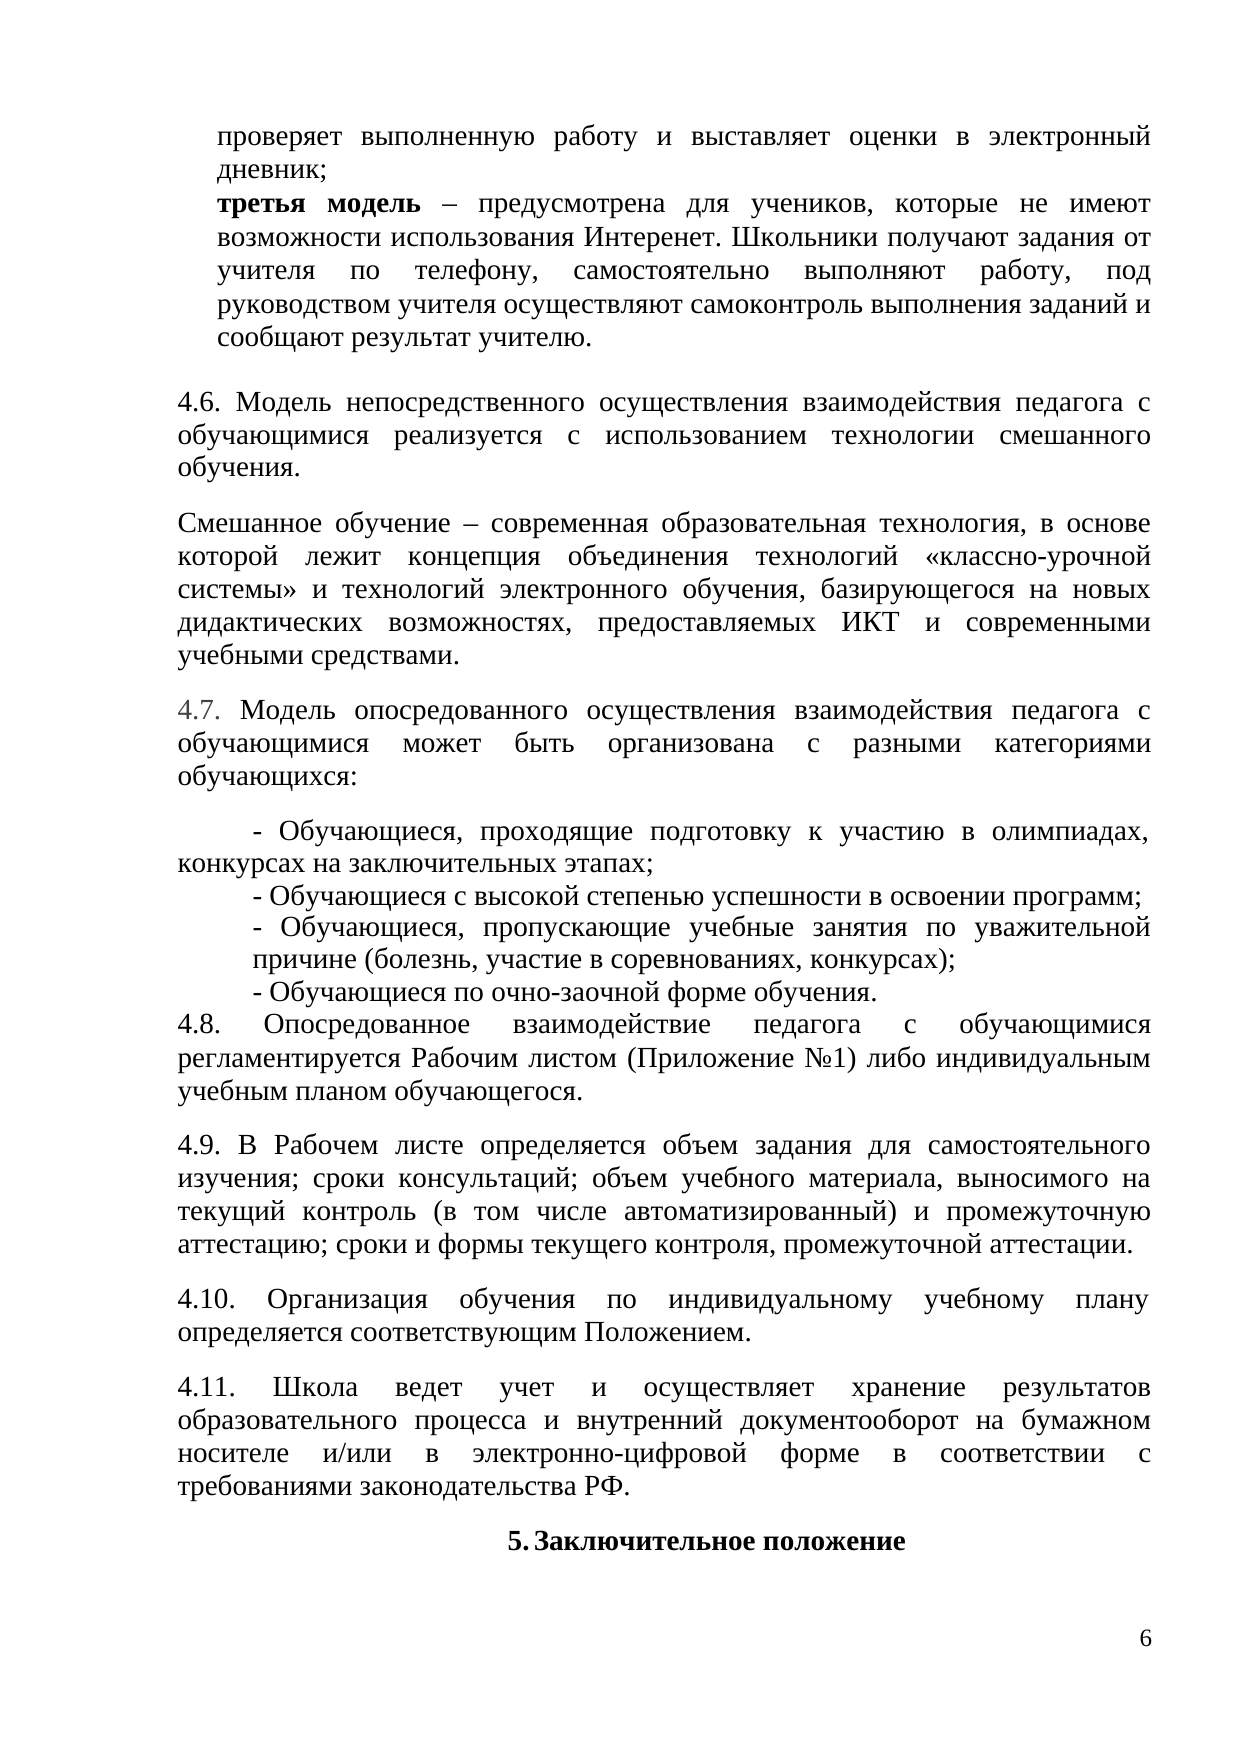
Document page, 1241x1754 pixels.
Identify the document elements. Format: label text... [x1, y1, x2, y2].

text - Обучающиеся, проходящие подготовку к участию в олимпиадах, конкурсах на заключительных этапах; [177, 816, 1149, 879]
text - Обучающиеся, пропускающие учебные занятия по уважительной причине (болезнь, участие в соревнованиях, конкурсах); [252, 912, 1152, 975]
text - Обучающиеся по очно-заочной форме обучения. [252, 975, 1152, 1008]
text 4.8. Опосредованное взаимодействие педагога с обучающимися регламентируется Рабочим листом (Приложение №1) либо индивидуальным учебным планом обучающегося. [177, 1008, 1152, 1106]
text - Обучающиеся с высокой степенью успешности в освоении программ; [252, 879, 1152, 912]
text 4.10. Организация обучения по индивидуальному учебному плану определяется соответствующим Положением. [177, 1283, 1149, 1348]
text 4.11. Школа ведет учет и осуществляет хранение результатов образовательного процесса и внутренний документооборот на бумажном носителе и/или в электронно-цифровой форме в соответствии с требованиями законодательства РФ. [177, 1370, 1152, 1502]
text 4.9. В Рабочем листе определяется объем задания для самостоятельного изучения; сроки консультаций; объем учебного материала, выносимого на текущий контроль (в том числе автоматизированный) и промежуточную аттестацию; сроки и формы текущего контроля, промежуточной аттестации. [177, 1128, 1152, 1260]
text 4.6. Модель непосредственного осуществления взаимодействия педагога с обучающимися реализуется с использованием технологии смешанного обучения. [177, 385, 1152, 483]
text третья модель – предусмотрена для учеников, которые не имеют возможности использования Интеренет. Школьники получают задания от учителя по телефону, самостоятельно выполняют работу, под руководством учителя осуществляют самоконтроль выполнения заданий и сообщают результат учителю. [217, 185, 1152, 353]
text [217, 118, 1152, 185]
text 4.7. Модель опосредованного осуществления взаимодействия педагога с обучающимися может быть организована с разными категориями обучающихся: [177, 693, 1152, 791]
list Заключительное положение [507, 1523, 1152, 1557]
text Смешанное обучение – современная образовательная технология, в основе которой лежит концепция объединения технологий «классно-урочной системы» и технологий электронного обучения, базирующегося на новых дидактических возможностях, предоставляемых ИКТ и современными учебными средствами. [177, 506, 1152, 670]
